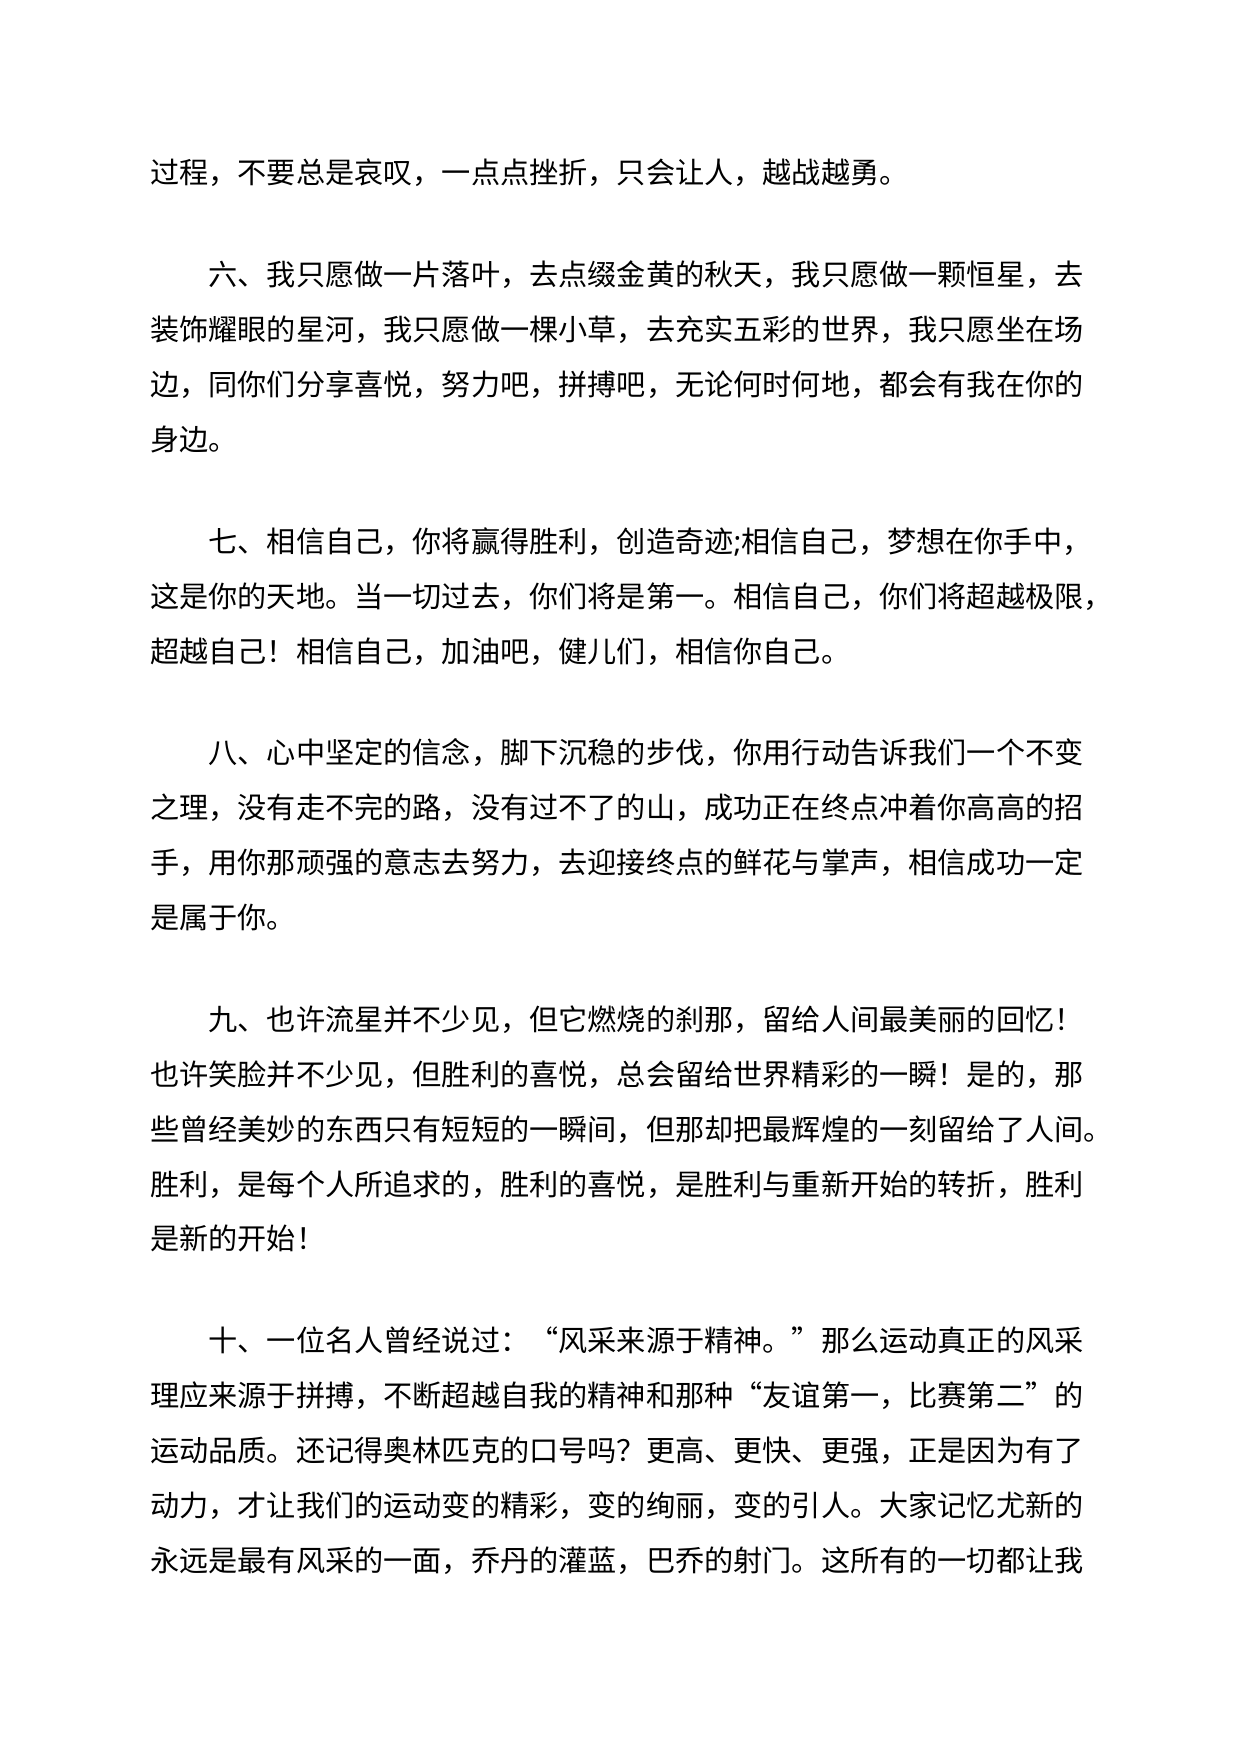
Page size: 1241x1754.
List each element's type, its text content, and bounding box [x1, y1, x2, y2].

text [150, 1318, 1090, 1579]
text 九、也许流星并不少见，但它燃烧的刹那，留给人间最美丽的回忆！也许笑脸并不少见，但胜利的喜悦，总会留给世界精彩的一瞬！是的，那些曾经美妙的东西只有短短的一瞬间，但那却把最辉煌的一刻留给了人间。胜利，是每个人所追求的，胜利的喜悦，是胜利与重新开始的转折，胜利是新的开始！ [150, 996, 1090, 1258]
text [150, 150, 1090, 192]
text 七、相信自己，你将赢得胜利，创造奇迹;相信自己，梦想在你手中，这是你的天地。当一切过去，你们将是第一。相信自己，你们将超越极限，超越自己！相信自己，加油吧，健儿们，相信你自己。 [150, 518, 1090, 670]
text 八、心中坚定的信念，脚下沉稳的步伐，你用行动告诉我们一个不变之理，没有走不完的路，没有过不了的山，成功正在终点冲着你高高的招手，用你那顽强的意志去努力，去迎接终点的鲜花与掌声，相信成功一定是属于你。 [150, 730, 1090, 937]
text 六、我只愿做一片落叶，去点缀金黄的秋天，我只愿做一颗恒星，去装饰耀眼的星河，我只愿做一棵小草，去充实五彩的世界，我只愿坐在场边，同你们分享喜悦，努力吧，拼搏吧，无论何时何地，都会有我在你的身边。 [150, 252, 1090, 459]
